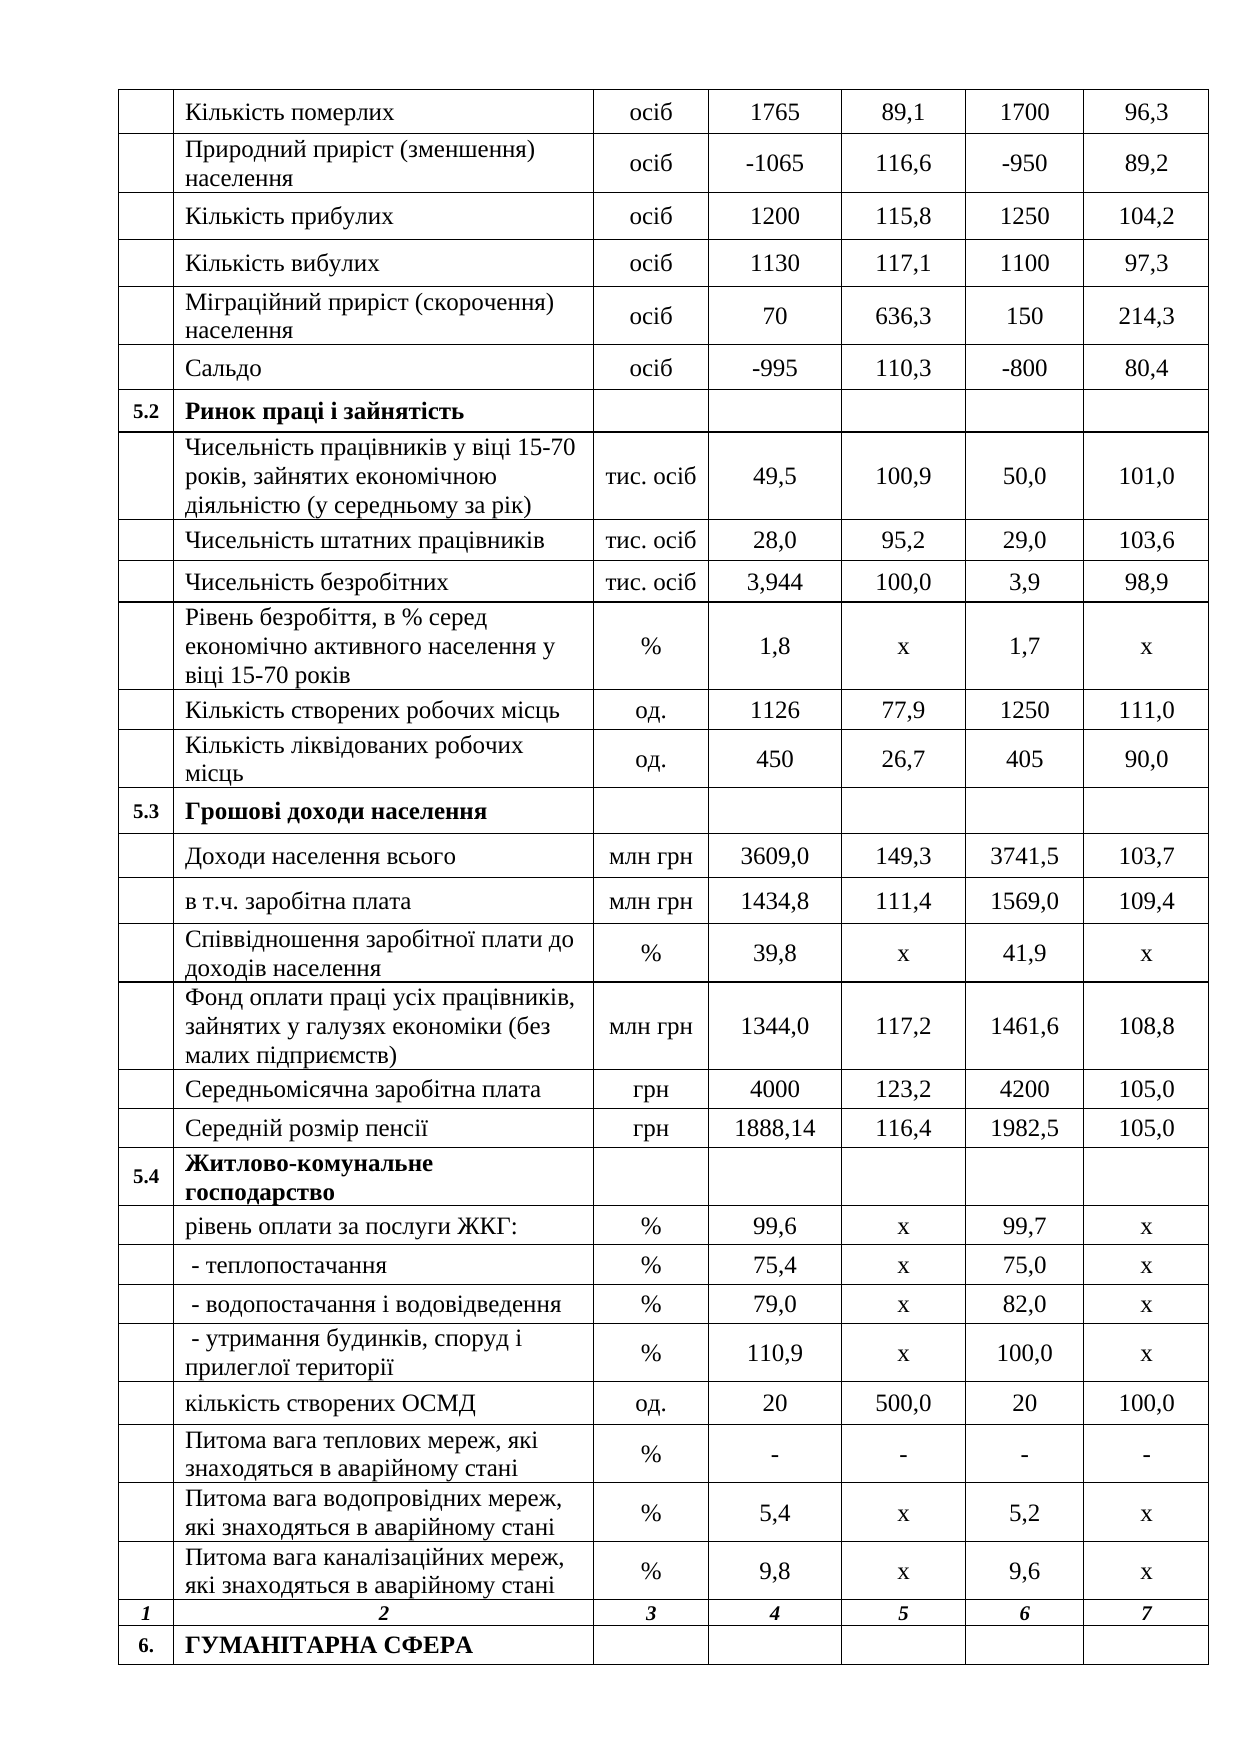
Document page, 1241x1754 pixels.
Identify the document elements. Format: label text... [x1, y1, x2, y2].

table_cell 4000 [709, 1070, 841, 1108]
table_cell х [1084, 1483, 1208, 1541]
table_cell - утримання будинків, споруд і прилеглої території [174, 1324, 593, 1381]
table_cell 100,0 [1084, 1382, 1208, 1424]
table_cell х [1084, 1285, 1208, 1322]
table_cell 105,0 [1084, 1070, 1208, 1108]
table_cell % [594, 1425, 708, 1482]
table_cell Питома вага теплових мереж, які знаходяться в аварійному стані [174, 1425, 593, 1482]
table_cell 111,4 [842, 878, 965, 923]
table_cell 1100 [966, 240, 1083, 286]
table_cell осіб [594, 193, 708, 239]
table_cell 1461,6 [966, 983, 1083, 1069]
table_cell од. [594, 690, 708, 729]
table_cell 109,4 [1084, 878, 1208, 923]
table_cell 28,0 [709, 520, 841, 560]
table_cell 1250 [966, 193, 1083, 239]
table_cell [1084, 788, 1208, 833]
table_cell [119, 1324, 173, 1381]
table_cell -995 [709, 345, 841, 389]
table_cell 98,9 [1084, 561, 1208, 601]
table_cell 117,2 [842, 983, 965, 1069]
table_cell 116,4 [842, 1109, 965, 1147]
table_cell Міграційний приріст (скорочення) населення [174, 287, 593, 344]
table_cell 1982,5 [966, 1109, 1083, 1147]
table_cell [119, 287, 173, 344]
table_cell Рівень безробіття, в % серед економічно активного населення у віці 15-70 років [174, 603, 593, 689]
table_cell [119, 690, 173, 729]
table_cell Кількість створених робочих місць [174, 690, 593, 729]
table_cell [966, 390, 1083, 431]
table_cell [119, 1483, 173, 1541]
table_cell - [1084, 1425, 1208, 1482]
table_cell 39,8 [709, 924, 841, 981]
table_cell 4200 [966, 1070, 1083, 1108]
table_cell Середньомісячна заробітна плата [174, 1070, 593, 1108]
table_cell 75,0 [966, 1245, 1083, 1283]
table_cell [966, 1626, 1083, 1663]
table_cell 49,5 [709, 433, 841, 519]
table_cell % [594, 603, 708, 689]
table_cell 5.2 [119, 390, 173, 431]
table_cell осіб [594, 287, 708, 344]
table_cell 500,0 [842, 1382, 965, 1424]
table_cell 6 [966, 1600, 1083, 1624]
table_cell осіб [594, 90, 708, 133]
table_cell х [1084, 1245, 1208, 1283]
table_cell [966, 1148, 1083, 1205]
table_cell 111,0 [1084, 690, 1208, 729]
table_cell 50,0 [966, 433, 1083, 519]
table_cell [594, 390, 708, 431]
table_cell 103,7 [1084, 834, 1208, 877]
table_cell Кількість вибулих [174, 240, 593, 286]
table_cell [119, 193, 173, 239]
table_cell [119, 433, 173, 519]
table_cell Чисельність штатних працівників [174, 520, 593, 560]
table_cell 3,944 [709, 561, 841, 601]
table_cell [842, 1148, 965, 1205]
table_cell 450 [709, 730, 841, 787]
table_cell 20 [709, 1382, 841, 1424]
table_cell х [842, 1245, 965, 1283]
table_cell млн грн [594, 878, 708, 923]
table_cell [709, 390, 841, 431]
table_cell 5,2 [966, 1483, 1083, 1541]
table_cell 5 [842, 1600, 965, 1624]
table_cell 405 [966, 730, 1083, 787]
table_cell [709, 1626, 841, 1663]
table_cell 3,9 [966, 561, 1083, 601]
table_cell [119, 1425, 173, 1482]
table_cell [119, 834, 173, 877]
table_cell 9,8 [709, 1542, 841, 1599]
table_cell [119, 561, 173, 601]
table_cell 1434,8 [709, 878, 841, 923]
table_cell грн [594, 1070, 708, 1108]
table_cell Співвідношення заробітної плати до доходів населення [174, 924, 593, 981]
table_cell 1130 [709, 240, 841, 286]
table_cell [119, 90, 173, 133]
table_cell од. [594, 1382, 708, 1424]
table_cell 3609,0 [709, 834, 841, 877]
table_cell 96,3 [1084, 90, 1208, 133]
table_cell 3741,5 [966, 834, 1083, 877]
table_cell х [842, 603, 965, 689]
table_cell Житлово-комунальне господарство [174, 1148, 593, 1205]
table_cell 1 [119, 1600, 173, 1624]
table_cell Доходи населення всього [174, 834, 593, 877]
table_cell тис. осіб [594, 433, 708, 519]
table_cell х [842, 1542, 965, 1599]
table_cell 115,8 [842, 193, 965, 239]
table_cell [842, 390, 965, 431]
table_cell [594, 788, 708, 833]
table_cell -1065 [709, 134, 841, 192]
table_cell х [1084, 1324, 1208, 1381]
table_cell х [842, 924, 965, 981]
table_cell [594, 1148, 708, 1205]
table_cell [119, 1285, 173, 1322]
table_cell 110,9 [709, 1324, 841, 1381]
table_cell рівень оплати за послуги ЖКГ: [174, 1206, 593, 1244]
table_cell [1084, 1148, 1208, 1205]
table_cell 97,3 [1084, 240, 1208, 286]
table_cell 2 [174, 1600, 593, 1624]
table_cell Питома вага водопровідних мереж, які знаходяться в аварійному стані [174, 1483, 593, 1541]
table_cell 1888,14 [709, 1109, 841, 1147]
table_cell Ринок праці і зайнятість [174, 390, 593, 431]
table_cell млн грн [594, 834, 708, 877]
table_cell 6. [119, 1626, 173, 1663]
table_cell [842, 1626, 965, 1663]
table_cell Сальдо [174, 345, 593, 389]
table_cell % [594, 1324, 708, 1381]
table_cell 5.4 [119, 1148, 173, 1205]
table_cell 100,0 [966, 1324, 1083, 1381]
table_cell кількість створених ОСМД [174, 1382, 593, 1424]
table_cell [594, 1626, 708, 1663]
table_cell х [1084, 1542, 1208, 1599]
table_cell 20 [966, 1382, 1083, 1424]
table_cell Кількість прибулих [174, 193, 593, 239]
table_cell х [842, 1483, 965, 1541]
table_cell Кількість померлих [174, 90, 593, 133]
table_cell [119, 1109, 173, 1147]
table_cell 70 [709, 287, 841, 344]
table_cell 105,0 [1084, 1109, 1208, 1147]
table_cell 1126 [709, 690, 841, 729]
table_cell од. [594, 730, 708, 787]
table_cell [119, 1382, 173, 1424]
table_cell [1084, 1626, 1208, 1663]
table_cell [119, 240, 173, 286]
table_cell Фонд оплати праці усіх працівників, зайнятих у галузях економіки (без малих підприємств) [174, 983, 593, 1069]
table_cell 1200 [709, 193, 841, 239]
table_cell [119, 134, 173, 192]
table_cell % [594, 924, 708, 981]
table_cell 123,2 [842, 1070, 965, 1108]
table_cell [966, 788, 1083, 833]
table_cell в т.ч. заробітна плата [174, 878, 593, 923]
table_cell 149,3 [842, 834, 965, 877]
table_cell 1700 [966, 90, 1083, 133]
table_cell ГУМАНІТАРНА СФЕРА [174, 1626, 593, 1663]
table_cell х [842, 1324, 965, 1381]
table_cell -950 [966, 134, 1083, 192]
table_cell 29,0 [966, 520, 1083, 560]
table_cell осіб [594, 240, 708, 286]
table_cell х [842, 1285, 965, 1322]
table_cell 82,0 [966, 1285, 1083, 1322]
table_cell 1,7 [966, 603, 1083, 689]
table_cell 214,3 [1084, 287, 1208, 344]
table_cell 1,8 [709, 603, 841, 689]
table_cell х [842, 1206, 965, 1244]
table_cell Питома вага каналізаційних мереж, які знаходяться в аварійному стані [174, 1542, 593, 1599]
table_cell 4 [709, 1600, 841, 1624]
table_cell 90,0 [1084, 730, 1208, 787]
table_cell [119, 1206, 173, 1244]
table_cell -800 [966, 345, 1083, 389]
table_cell Чисельність працівників у віці 15-70 років, зайнятих економічною діяльністю (у середньому за рік) [174, 433, 593, 519]
table_cell 95,2 [842, 520, 965, 560]
table_cell 99,7 [966, 1206, 1083, 1244]
table_cell осіб [594, 345, 708, 389]
table_cell % [594, 1542, 708, 1599]
table_cell грн [594, 1109, 708, 1147]
table_cell Чисельність безробітних [174, 561, 593, 601]
table_cell 41,9 [966, 924, 1083, 981]
table_cell х [1084, 924, 1208, 981]
table_cell 7 [1084, 1600, 1208, 1624]
table_cell 100,9 [842, 433, 965, 519]
table_cell тис. осіб [594, 561, 708, 601]
table_cell 150 [966, 287, 1083, 344]
table_cell 26,7 [842, 730, 965, 787]
table_cell Грошові доходи населення [174, 788, 593, 833]
table_cell - [966, 1425, 1083, 1482]
table_cell 89,1 [842, 90, 965, 133]
table_cell 1344,0 [709, 983, 841, 1069]
table_cell 1569,0 [966, 878, 1083, 923]
table_cell % [594, 1245, 708, 1283]
table_cell - [709, 1425, 841, 1482]
table_cell 99,6 [709, 1206, 841, 1244]
table_cell 103,6 [1084, 520, 1208, 560]
table_cell млн грн [594, 983, 708, 1069]
table_cell 117,1 [842, 240, 965, 286]
table_cell 77,9 [842, 690, 965, 729]
table_cell 101,0 [1084, 433, 1208, 519]
table_cell [119, 983, 173, 1069]
table_cell осіб [594, 134, 708, 192]
table_cell 89,2 [1084, 134, 1208, 192]
table_cell 9,6 [966, 1542, 1083, 1599]
table_cell [842, 788, 965, 833]
table_cell 108,8 [1084, 983, 1208, 1069]
table_cell - теплопостачання [174, 1245, 593, 1283]
table_cell % [594, 1285, 708, 1322]
table_cell х [1084, 1206, 1208, 1244]
table_cell 80,4 [1084, 345, 1208, 389]
table_cell 110,3 [842, 345, 965, 389]
table_cell 116,6 [842, 134, 965, 192]
table_cell [709, 788, 841, 833]
table_cell 1765 [709, 90, 841, 133]
table_cell [119, 345, 173, 389]
table_cell 75,4 [709, 1245, 841, 1283]
table_cell % [594, 1483, 708, 1541]
table_cell 104,2 [1084, 193, 1208, 239]
table_cell Середній розмір пенсії [174, 1109, 593, 1147]
table_cell 3 [594, 1600, 708, 1624]
table_cell [119, 520, 173, 560]
table_cell 79,0 [709, 1285, 841, 1322]
table_cell [119, 603, 173, 689]
table_cell 5.3 [119, 788, 173, 833]
table_cell [1084, 390, 1208, 431]
table_cell - водопостачання і водовідведення [174, 1285, 593, 1322]
table_cell тис. осіб [594, 520, 708, 560]
table_cell 100,0 [842, 561, 965, 601]
table_cell 1250 [966, 690, 1083, 729]
table_cell [119, 1245, 173, 1283]
table_cell 636,3 [842, 287, 965, 344]
table_cell [709, 1148, 841, 1205]
table_cell х [1084, 603, 1208, 689]
table_cell - [842, 1425, 965, 1482]
table_cell 5,4 [709, 1483, 841, 1541]
table_cell Природний приріст (зменшення) населення [174, 134, 593, 192]
table_cell [119, 730, 173, 787]
table_cell [119, 1070, 173, 1108]
table_cell Кількість ліквідованих робочих місць [174, 730, 593, 787]
table_cell [119, 1542, 173, 1599]
table_cell % [594, 1206, 708, 1244]
table_cell [119, 878, 173, 923]
table_cell [119, 924, 173, 981]
